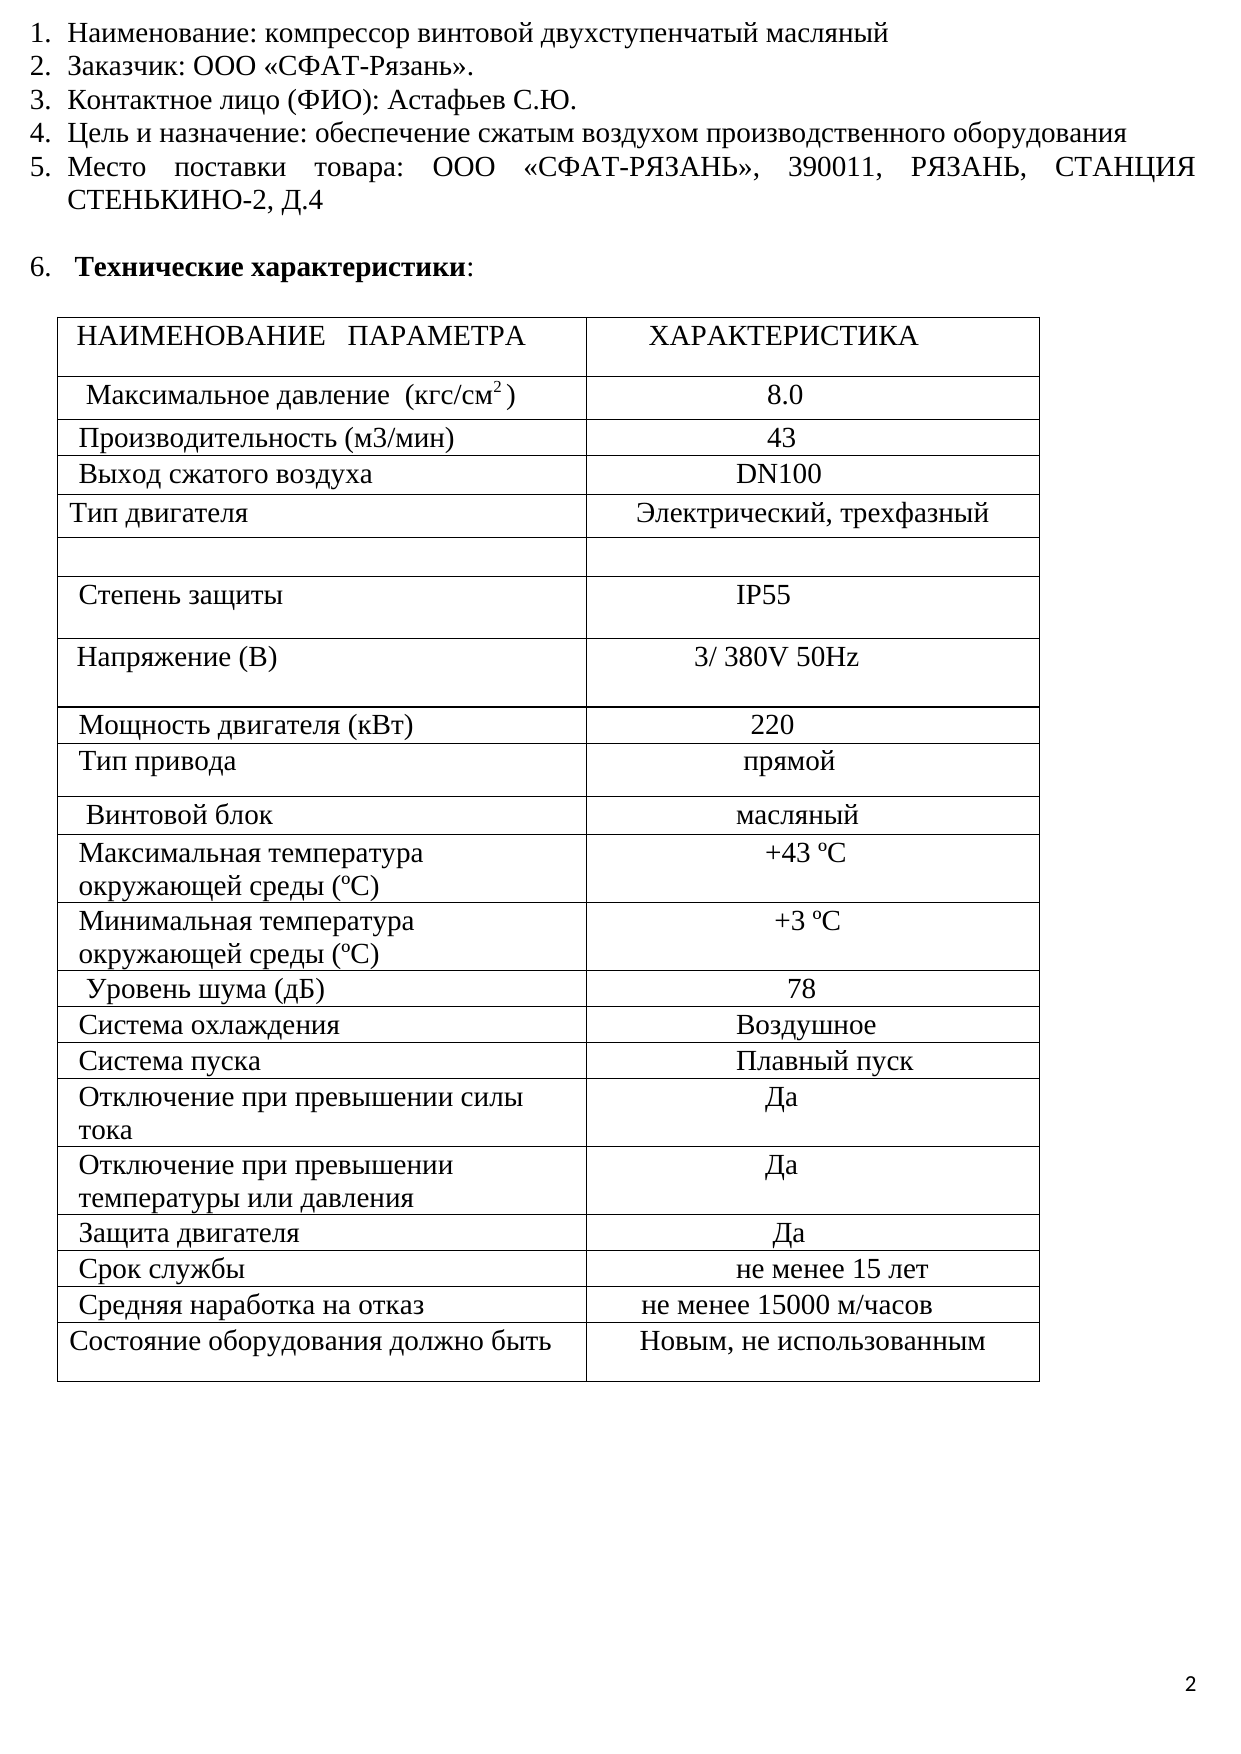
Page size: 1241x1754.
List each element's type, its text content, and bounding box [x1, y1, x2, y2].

table_cell +3 ºC [587, 903, 1039, 970]
table_cell Защита двигателя [58, 1215, 586, 1250]
table_cell масляный [587, 797, 1039, 834]
table_cell Максимальная температура окружающей среды (ºC) [58, 835, 586, 902]
list Место поставки товара: ООО «СФАТ-Рязань», 390011, РЯЗАНЬ, СТАНЦИЯ стенькино-2, д.4 [29, 149, 1196, 216]
table_cell Тип привода [58, 744, 586, 796]
table_cell Состояние оборудования должно быть [58, 1323, 586, 1381]
table_cell [58, 538, 586, 576]
table_cell Да [587, 1079, 1039, 1146]
table_cell +43 ºC [587, 835, 1039, 902]
table_cell Тип двигателя [58, 495, 586, 537]
table_header ХАРАКТЕРИСТИКА [587, 318, 1039, 376]
list Контактное лицо (ФИО): Астафьев С.Ю. [29, 82, 1196, 115]
table_cell 220 [587, 708, 1039, 742]
table_cell 3/ 380V 50Hz [587, 639, 1039, 706]
table_cell Отключение при превышении силы тока [58, 1079, 586, 1146]
table_cell Плавный пуск [587, 1043, 1039, 1078]
table_cell DN100 [587, 456, 1039, 494]
table_cell Да [587, 1147, 1039, 1214]
table_cell Мощность двигателя (кВт) [58, 708, 586, 742]
table_cell Выход сжатого воздуха [58, 456, 586, 494]
table_cell 8.0 [587, 377, 1039, 419]
table_cell Система охлаждения [58, 1007, 586, 1042]
table_cell Система пуска [58, 1043, 586, 1078]
table_cell Производительность (м3/мин) [58, 420, 586, 455]
table_cell Напряжение (В) [58, 639, 586, 706]
table_cell не менее 15000 м/часов [587, 1287, 1039, 1322]
table_cell не менее 15 лет [587, 1251, 1039, 1286]
table_cell Уровень шума (дБ) [58, 971, 586, 1006]
table_cell 78 [587, 971, 1039, 1006]
table_header НАИМЕНОВАНИЕ ПАРАМЕТРА [58, 318, 586, 376]
list Цель и назначение: обеспечение сжатым воздухом производственного оборудования [29, 115, 1196, 149]
table_cell IP55 [587, 577, 1039, 638]
table_cell Отключение при превышении температуры или давления [58, 1147, 586, 1214]
table_cell Да [587, 1215, 1039, 1250]
table_cell [587, 538, 1039, 576]
table_cell Средняя наработка на отказ [58, 1287, 586, 1322]
table_cell Электрический, трехфазный [587, 495, 1039, 537]
table_cell Воздушное [587, 1007, 1039, 1042]
table_cell 43 [587, 420, 1039, 455]
table_cell Винтовой блок [58, 797, 586, 834]
table_cell Максимальное давление (кгс/см2 ) [58, 377, 586, 419]
table_cell прямой [587, 744, 1039, 796]
table_cell Срок службы [58, 1251, 586, 1286]
table_cell Новым, не использованным [587, 1323, 1039, 1381]
list Заказчик: ООО «СФАТ-Рязань». [29, 48, 1196, 82]
list Технические характеристики: [29, 249, 1196, 283]
list Наименование: компрессор винтовой двухступенчатый масляный [29, 15, 1196, 48]
table_cell Минимальная температура окружающей среды (ºC) [58, 903, 586, 970]
table_cell Степень защиты [58, 577, 586, 638]
